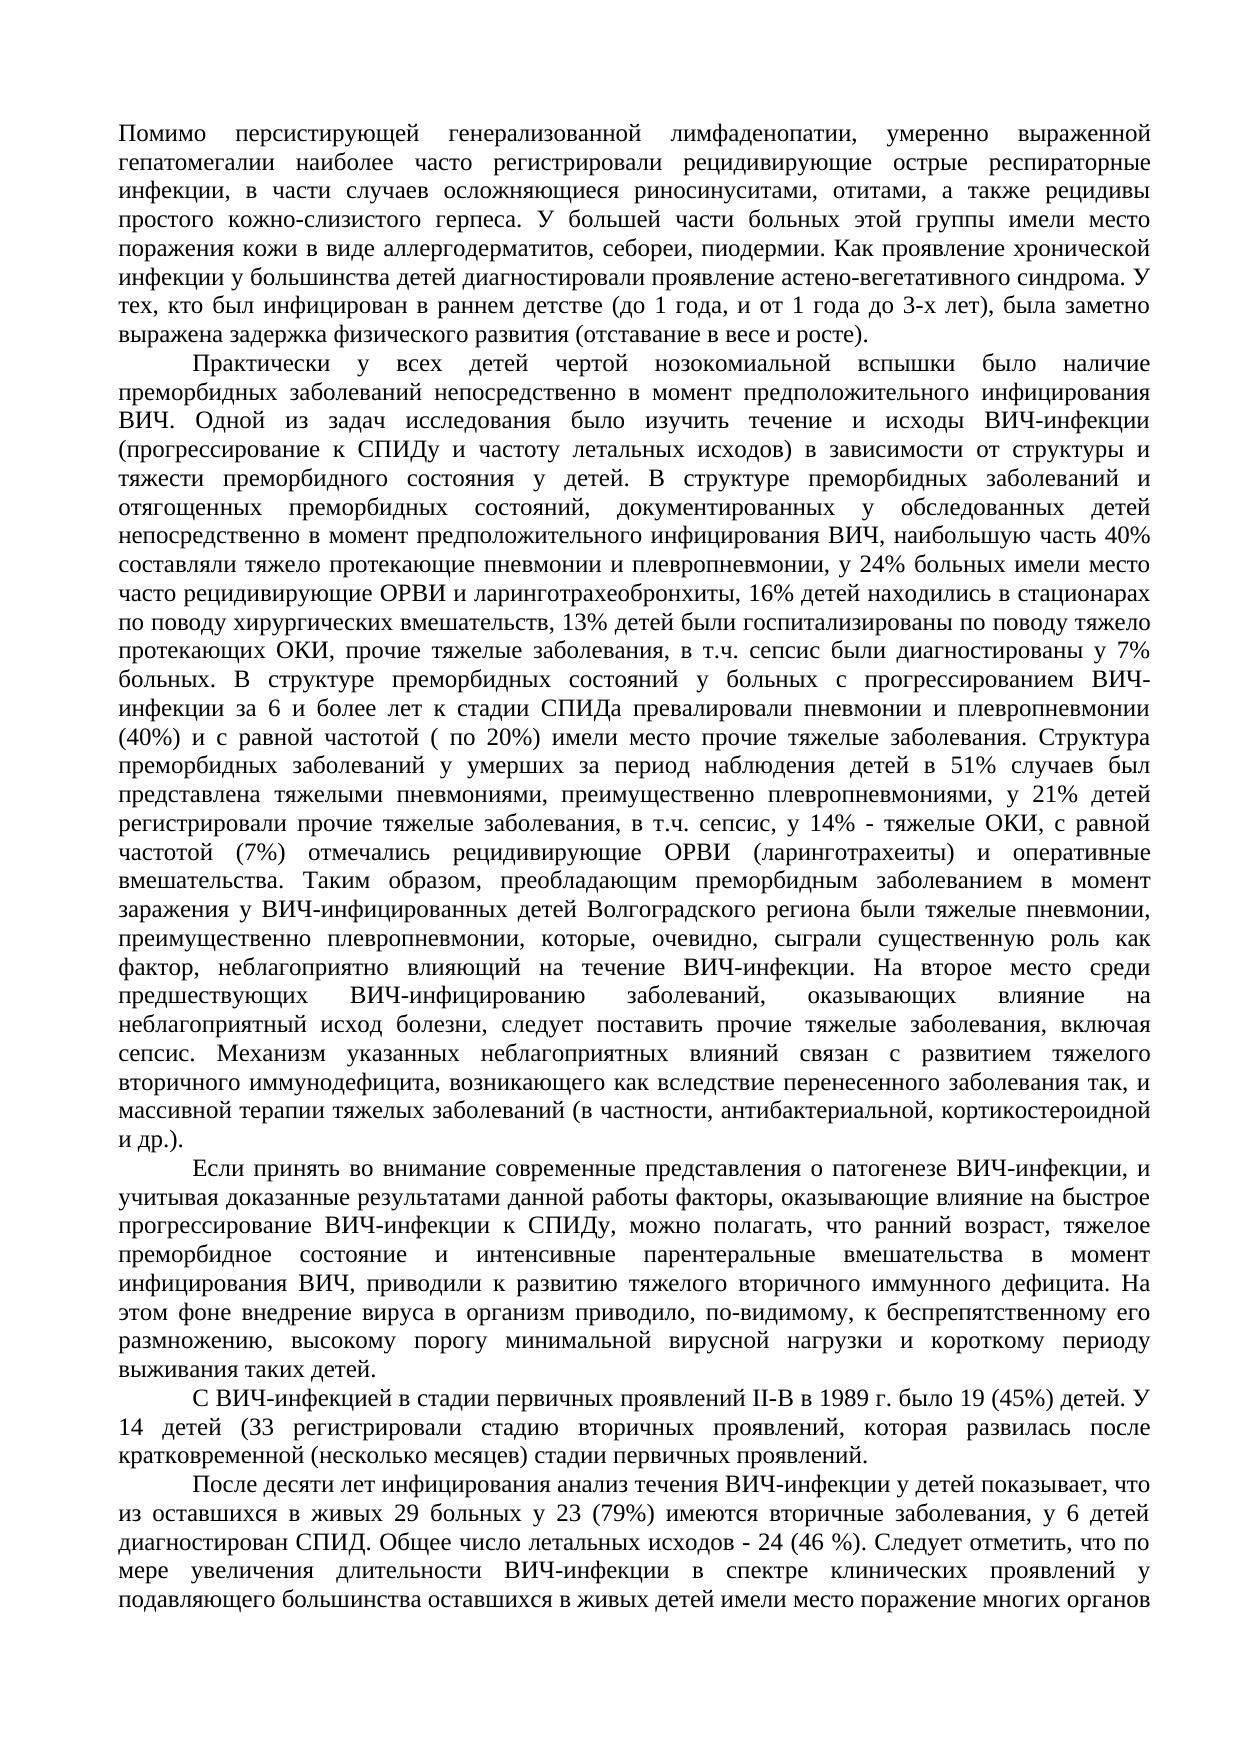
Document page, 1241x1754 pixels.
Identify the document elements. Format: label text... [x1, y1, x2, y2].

text Если принять во внимание современные представления о патогенезе ВИЧ-инфекции, и учитывая доказанные результатами данной работы факторы, оказывающие влияние на быстрое прогрессирование ВИЧ-инфекции к СПИДу, можно полагать, что ранний возраст, тяжелое преморбидное состояние и интенсивные парентеральные вмешательства в момент инфицирования ВИЧ, приводили к развитию тяжелого вторичного иммунного дефицита. На этом фоне внедрение вируса в организм приводило, по-видимому, к беспрепятственному его размножению, высокому порогу минимальной вирусной нагрузки и короткому периоду выживания таких детей. [118, 1153, 1152, 1383]
text С ВИЧ-инфекцией в стадии первичных проявлений II-В в . было 19 (45%) детей. У 14 детей (33 регистрировали стадию вторичных проявлений, которая развилась после кратковременной (несколько месяцев) стадии первичных проявлений. [118, 1383, 1152, 1469]
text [118, 1469, 1152, 1613]
text Практически у всех детей чертой нозокомиальной вспышки было наличие преморбидных заболеваний непосредственно в момент предположительного инфицирования ВИЧ. Одной из задач исследования было изучить течение и исходы ВИЧ-инфекции (прогрессирование к СПИДу и частоту летальных исходов) в зависимости от структуры и тяжести преморбидного состояния у детей. В структуре преморбидных заболеваний и отягощенных преморбидных состояний, документированных у обследованных детей непосредственно в момент предположительного инфицирования ВИЧ, наибольшую часть 40% составляли тяжело протекающие пневмонии и плевропневмонии, у 24% больных имели место часто рецидивирующие ОРВИ и ларинготрахеобронхиты, 16% детей находились в стационарах по поводу хирургических вмешательств, 13% детей были госпитализированы по поводу тяжело протекающих ОКИ, прочие тяжелые заболевания, в т.ч. сепсис были диагностированы у 7% больных. В структуре преморбидных состояний у больных с прогрессированием ВИЧ-инфекции за 6 и более лет к стадии СПИДа превалировали пневмонии и плевропневмонии (40%) и с равной частотой ( по 20%) имели место прочие тяжелые заболевания. Структура преморбидных заболеваний у умерших за период наблюдения детей в 51% случаев был представлена тяжелыми пневмониями, преимущественно плевропневмониями, у 21% детей регистрировали прочие тяжелые заболевания, в т.ч. сепсис, у 14% - тяжелые ОКИ, с равной частотой (7%) отмечались рецидивирующие ОРВИ (ларинготрахеиты) и оперативные вмешательства. Таким образом, преобладающим преморбидным заболеванием в момент заражения у ВИЧ-инфицированных детей Волгоградского региона были тяжелые пневмонии, преимущественно плевропневмонии, которые, очевидно, сыграли существенную роль как фактор, неблагоприятно влияющий на течение ВИЧ-инфекции. На второе место среди предшествующих ВИЧ-инфицированию заболеваний, оказывающих влияние на неблагоприятный исход болезни, следует поставить прочие тяжелые заболевания, включая сепсис. Механизм указанных неблагоприятных влияний связан с развитием тяжелого вторичного иммунодефицита, возникающего как вследствие перенесенного заболевания так, и массивной терапии тяжелых заболеваний (в частности, антибактериальной, кортикостероидной и др.). [118, 348, 1152, 1153]
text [118, 118, 1152, 348]
